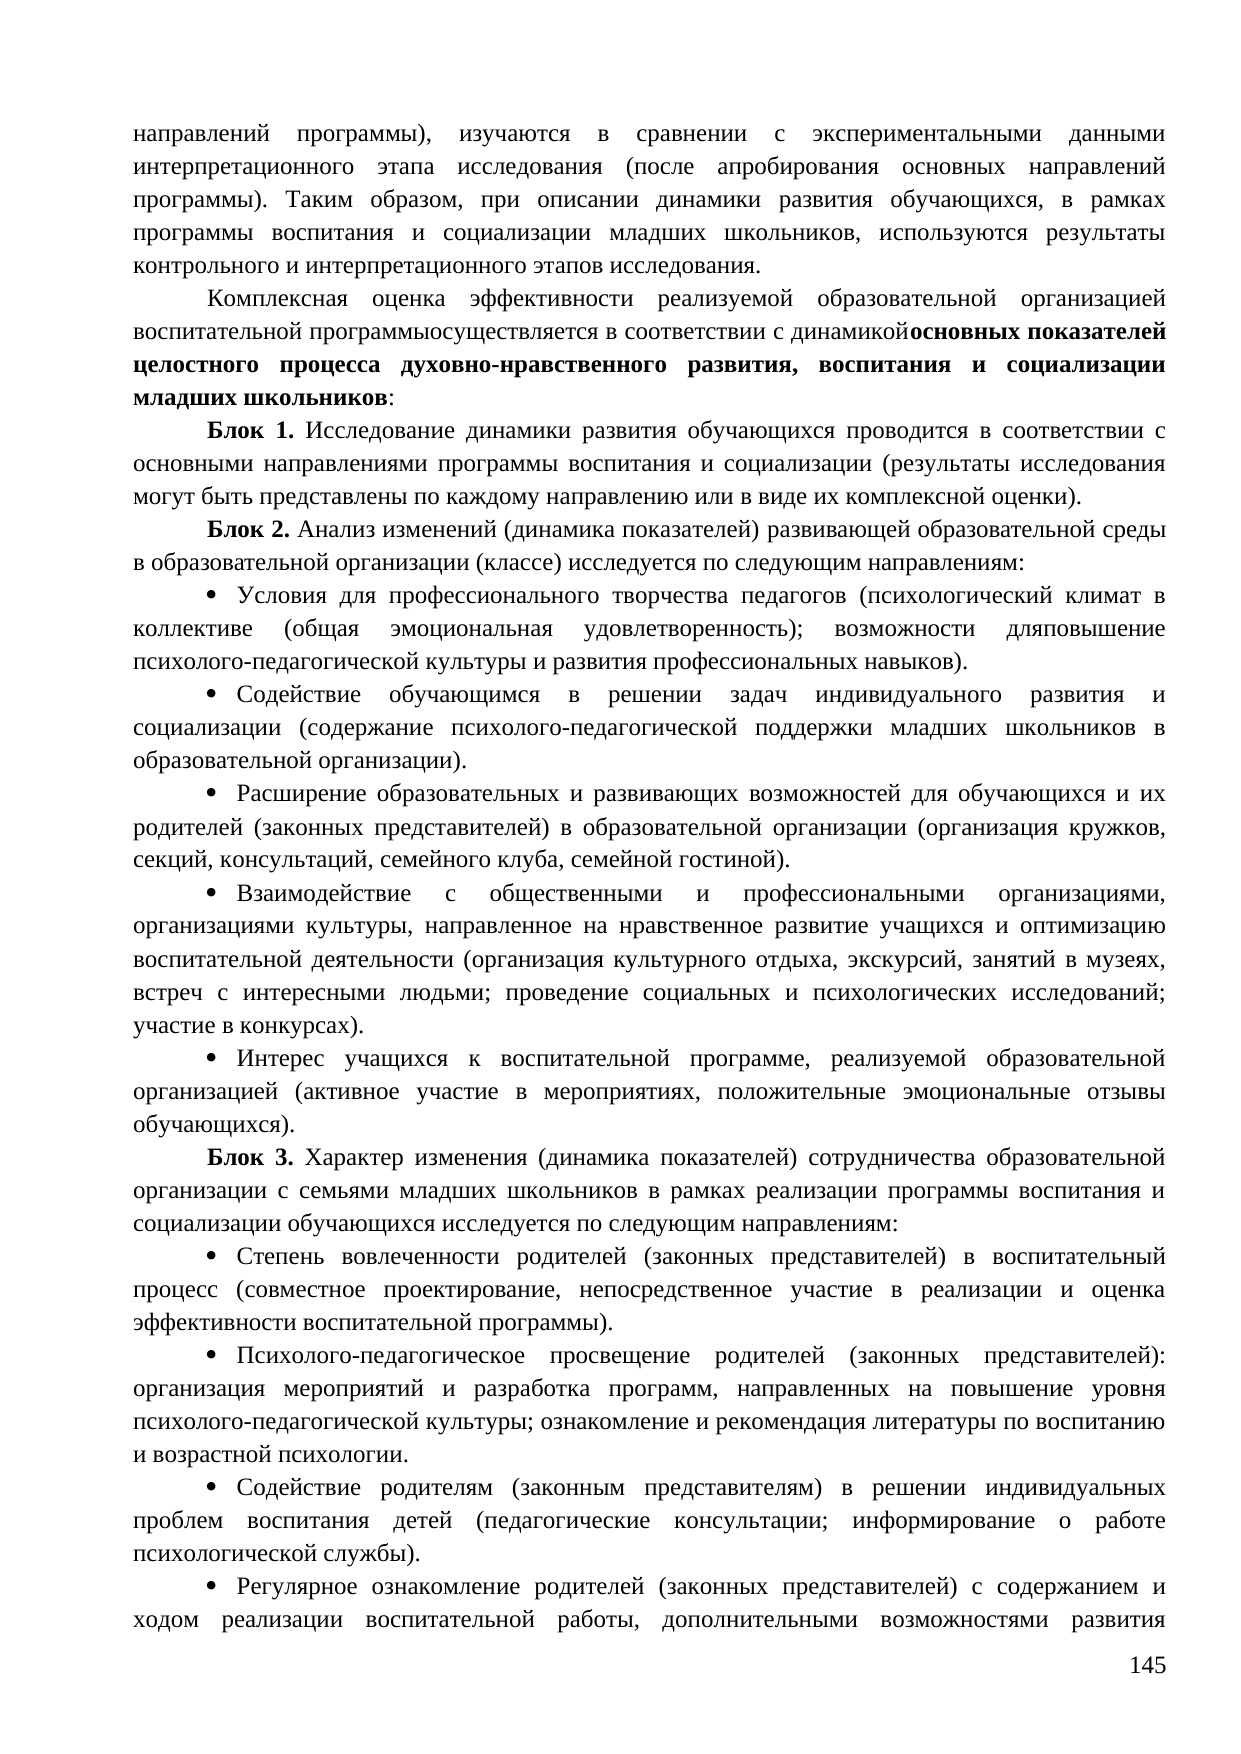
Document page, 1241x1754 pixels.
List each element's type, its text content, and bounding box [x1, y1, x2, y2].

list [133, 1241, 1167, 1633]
text Комплексная оценка эффективности реализуемой образовательной организацией воспитательной программыосуществляется в соответствии с динамикойосновных показателей целостного процесса духовно-нравственного развития, воспитания и социализации младших школьников: [133, 283, 1167, 411]
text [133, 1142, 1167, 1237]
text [133, 118, 1167, 279]
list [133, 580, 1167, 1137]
text Блок 1. Исследование динамики развития обучающихся проводится в соответствии с основными направлениями программы воспитания и социализации (результаты исследования могут быть представлены по каждому направлению или в виде их комплексной оценки). [133, 415, 1167, 510]
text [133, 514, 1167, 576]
